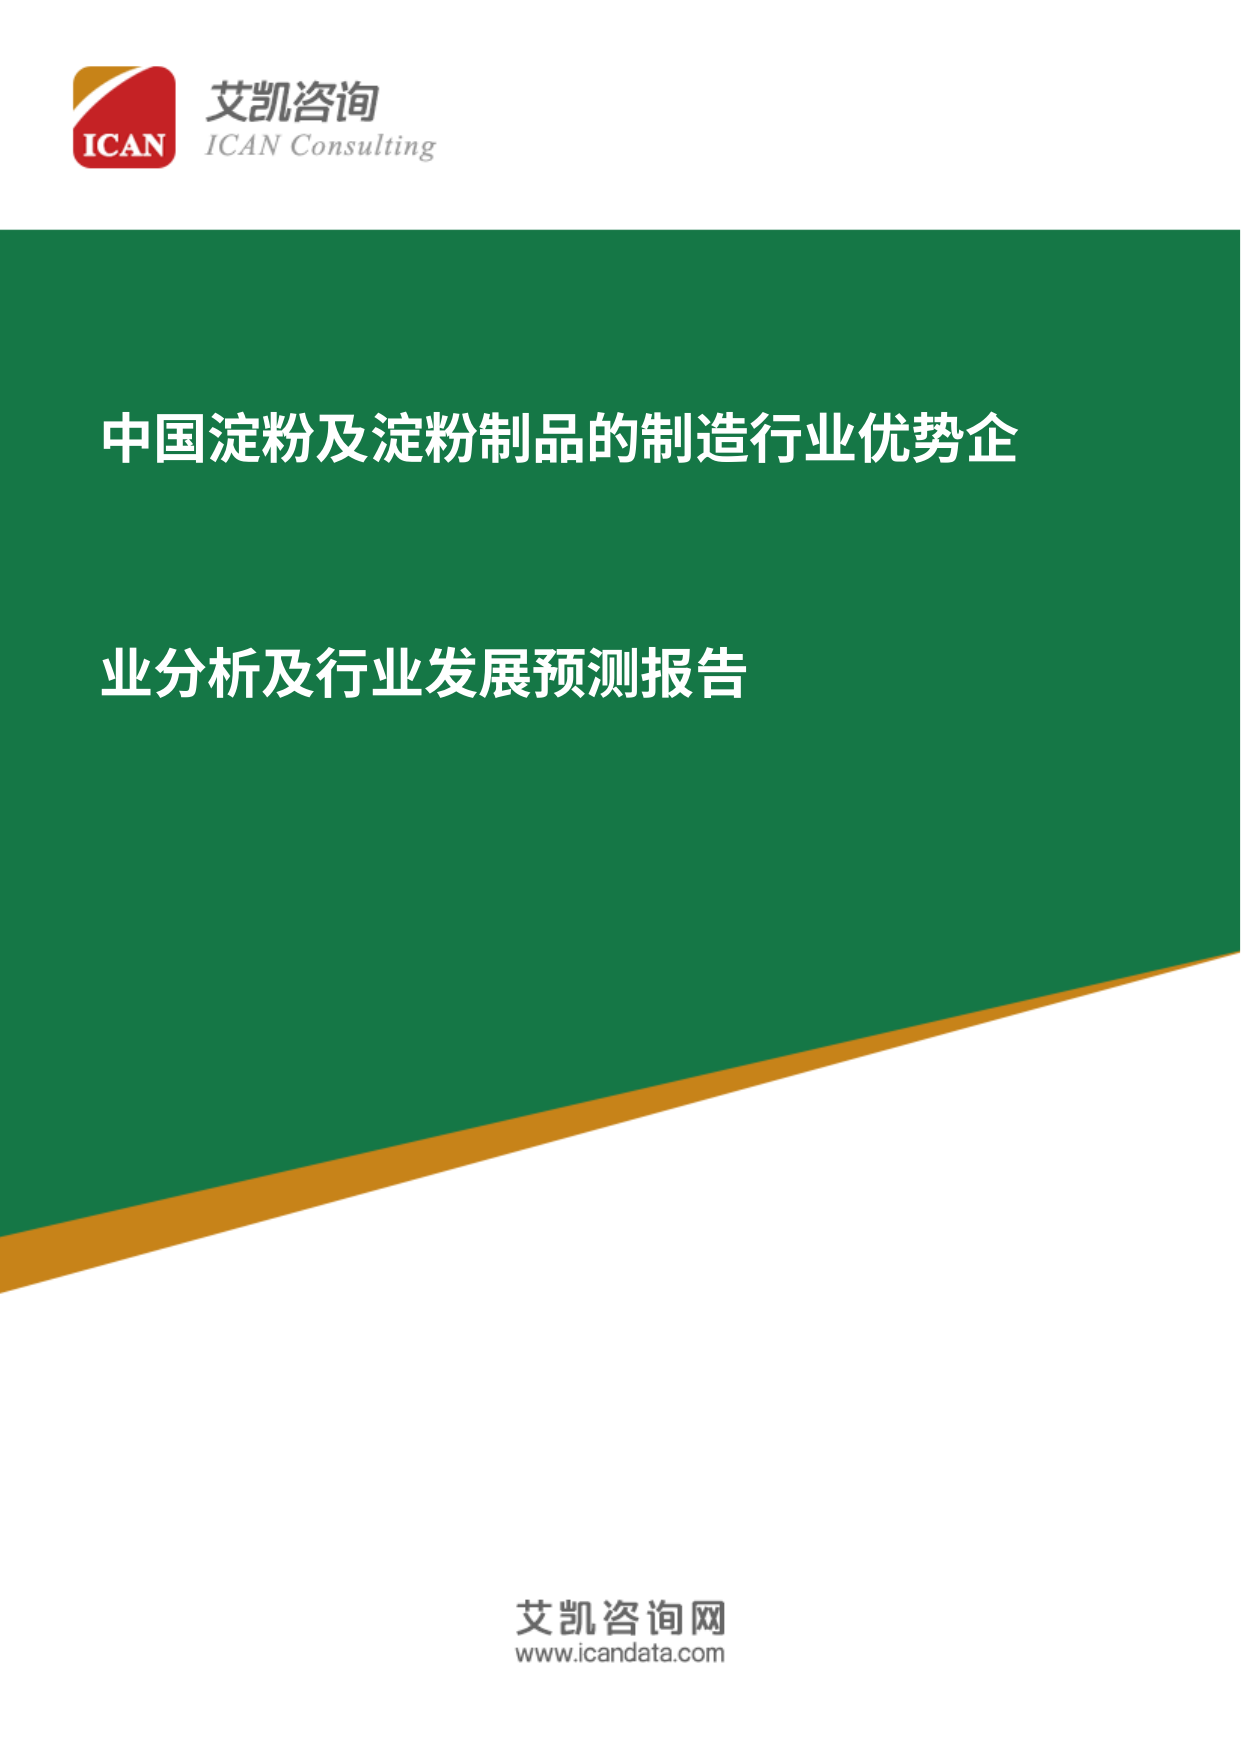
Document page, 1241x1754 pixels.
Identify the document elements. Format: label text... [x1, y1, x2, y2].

picture [0, 5, 1241, 1754]
subtitle 中国淀粉及淀粉制品的制造行业优势企业分析及行业发展预测报告 [99, 386, 1053, 718]
